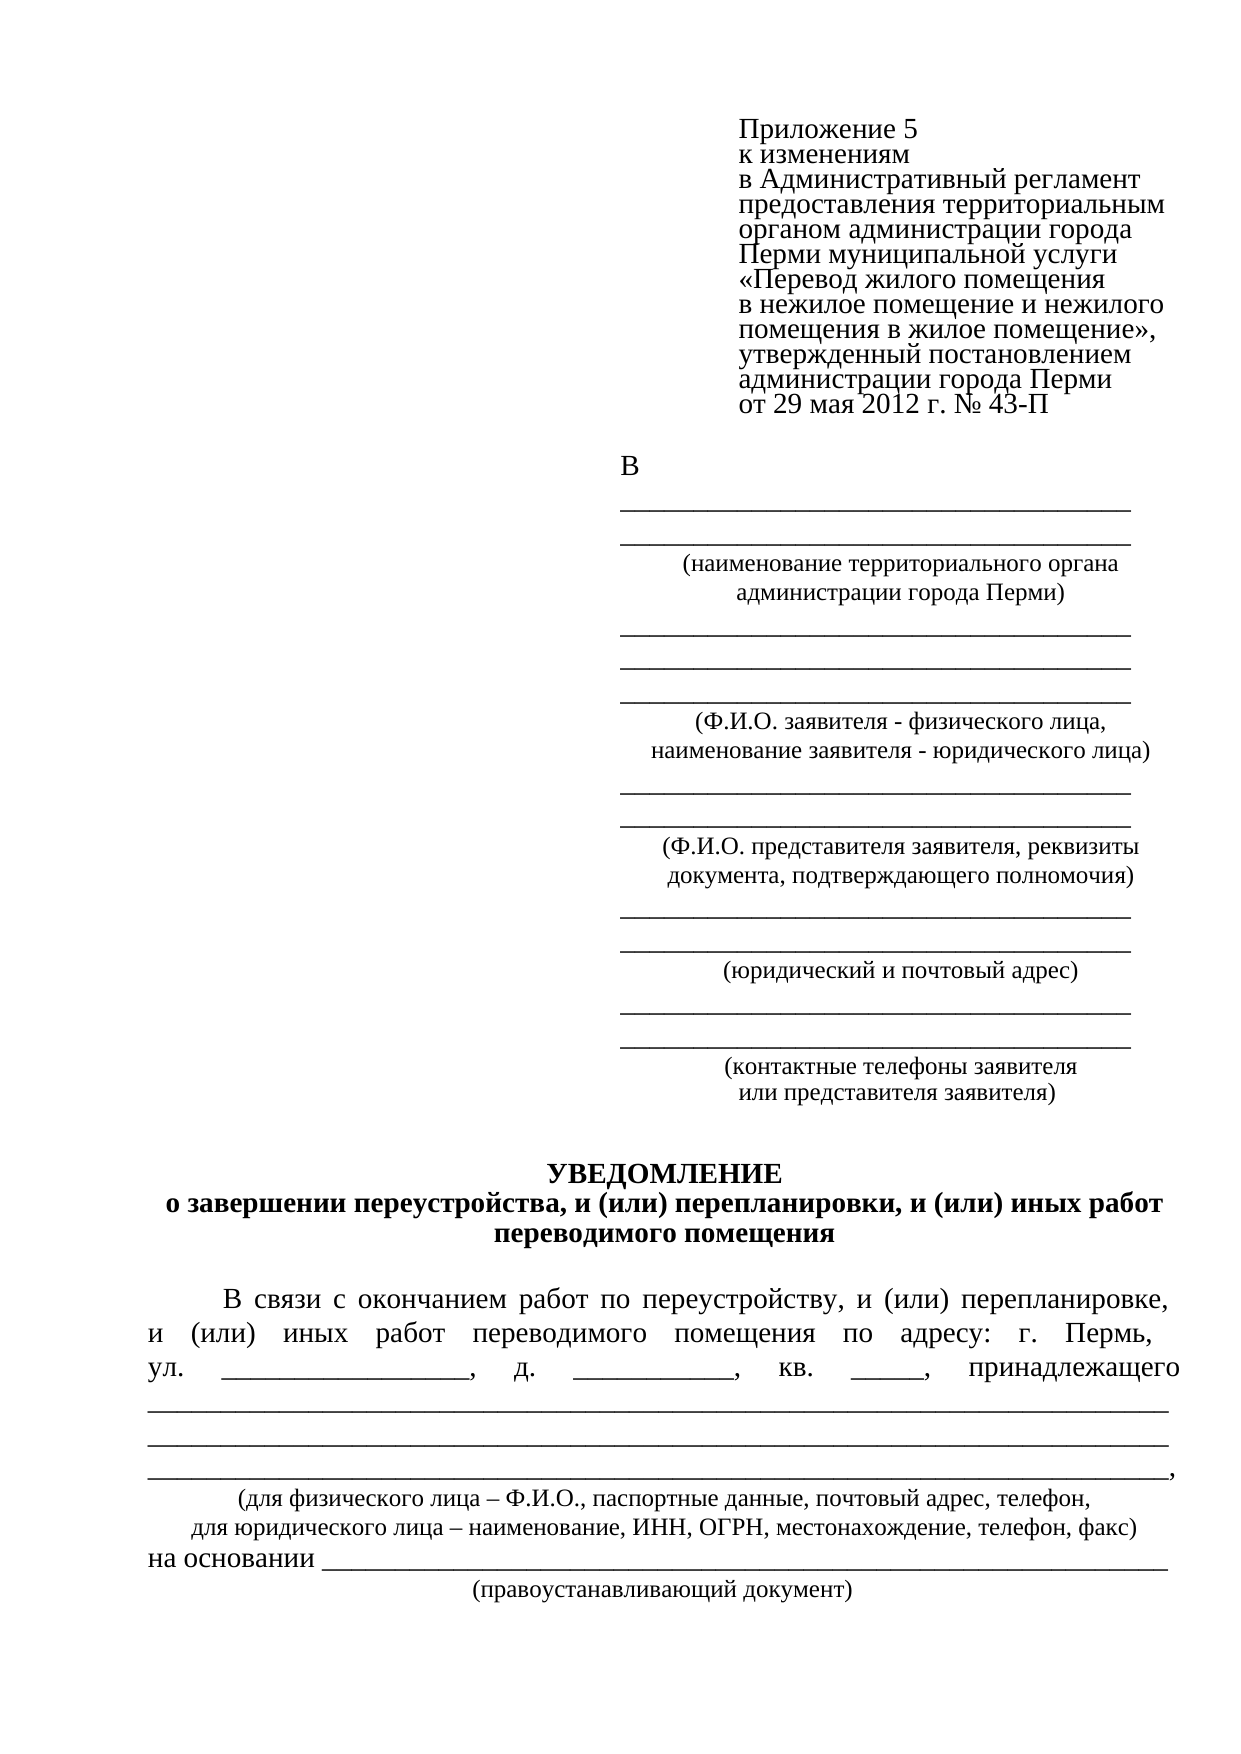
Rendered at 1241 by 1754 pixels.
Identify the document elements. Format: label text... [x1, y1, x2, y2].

text (наименование территориального органа [620, 548, 1181, 577]
text (Ф.И.О. представителя заявителя, реквизиты [620, 831, 1181, 860]
text ___________________________________ [620, 481, 1181, 515]
text ___________________________________ [620, 764, 1181, 797]
text администрации города Перми от 29 мая 2012 г. № 43-П [738, 368, 1181, 418]
text В [620, 448, 1181, 481]
text в Административный регламент предоставления территориальным органом администрации города Перми муниципальной услуги «Перевод жилого помещения в нежилое помещение и нежилого помещения в жилое помещение», утвержденный постановлением [738, 168, 1181, 368]
text переводимого помещения [148, 1218, 1181, 1248]
text (Ф.И.О. заявителя - физического лица, [620, 706, 1181, 735]
text В связи с окончанием работ по переустройству, и (или) перепланировке, и (или) иных работ переводимого помещения по адресу: г. Пермь, ул. _________________, д. ___________, кв. _____, принадлежащего ______________________________________________________________________ [148, 1282, 1181, 1416]
text ___________________________________ [620, 673, 1181, 706]
text ______________________________________________________________________, [148, 1449, 1181, 1483]
text (контактные телефоны заявителя [620, 1051, 1181, 1080]
text для юридического лица – наименование, ИНН, ОГРН, местонахождение, телефон, факс) [148, 1512, 1181, 1540]
text ___________________________________ [620, 888, 1181, 922]
text Приложение 5 [738, 118, 1181, 143]
text ___________________________________ [620, 984, 1181, 1018]
text на основании __________________________________________________________ [148, 1540, 1181, 1574]
text ___________________________________ [620, 515, 1181, 548]
text ___________________________________ [620, 797, 1181, 831]
text наименование заявителя - юридического лица) [620, 735, 1181, 764]
text (для физического лица – Ф.И.О., паспортные данные, почтовый адрес, телефон, [148, 1483, 1181, 1512]
text ___________________________________ [620, 606, 1181, 639]
text ___________________________________ [620, 922, 1181, 956]
text ___________________________________ [620, 1018, 1181, 1051]
text (юридический и почтовый адрес) [620, 956, 1181, 984]
text ______________________________________________________________________ [148, 1416, 1181, 1449]
text администрации города Перми) [620, 577, 1181, 606]
text или представителя заявителя) [738, 1080, 1181, 1105]
text документа, подтверждающего полномочия) [620, 860, 1181, 888]
text к изменениям [738, 143, 1181, 168]
text (правоустанавливающий документ) [472, 1574, 1181, 1603]
text о завершении переустройства, и (или) перепланировки, и (или) иных работ [148, 1189, 1181, 1218]
text УВЕДОМЛЕНИЕ [148, 1159, 1181, 1189]
text ___________________________________ [620, 639, 1240, 673]
